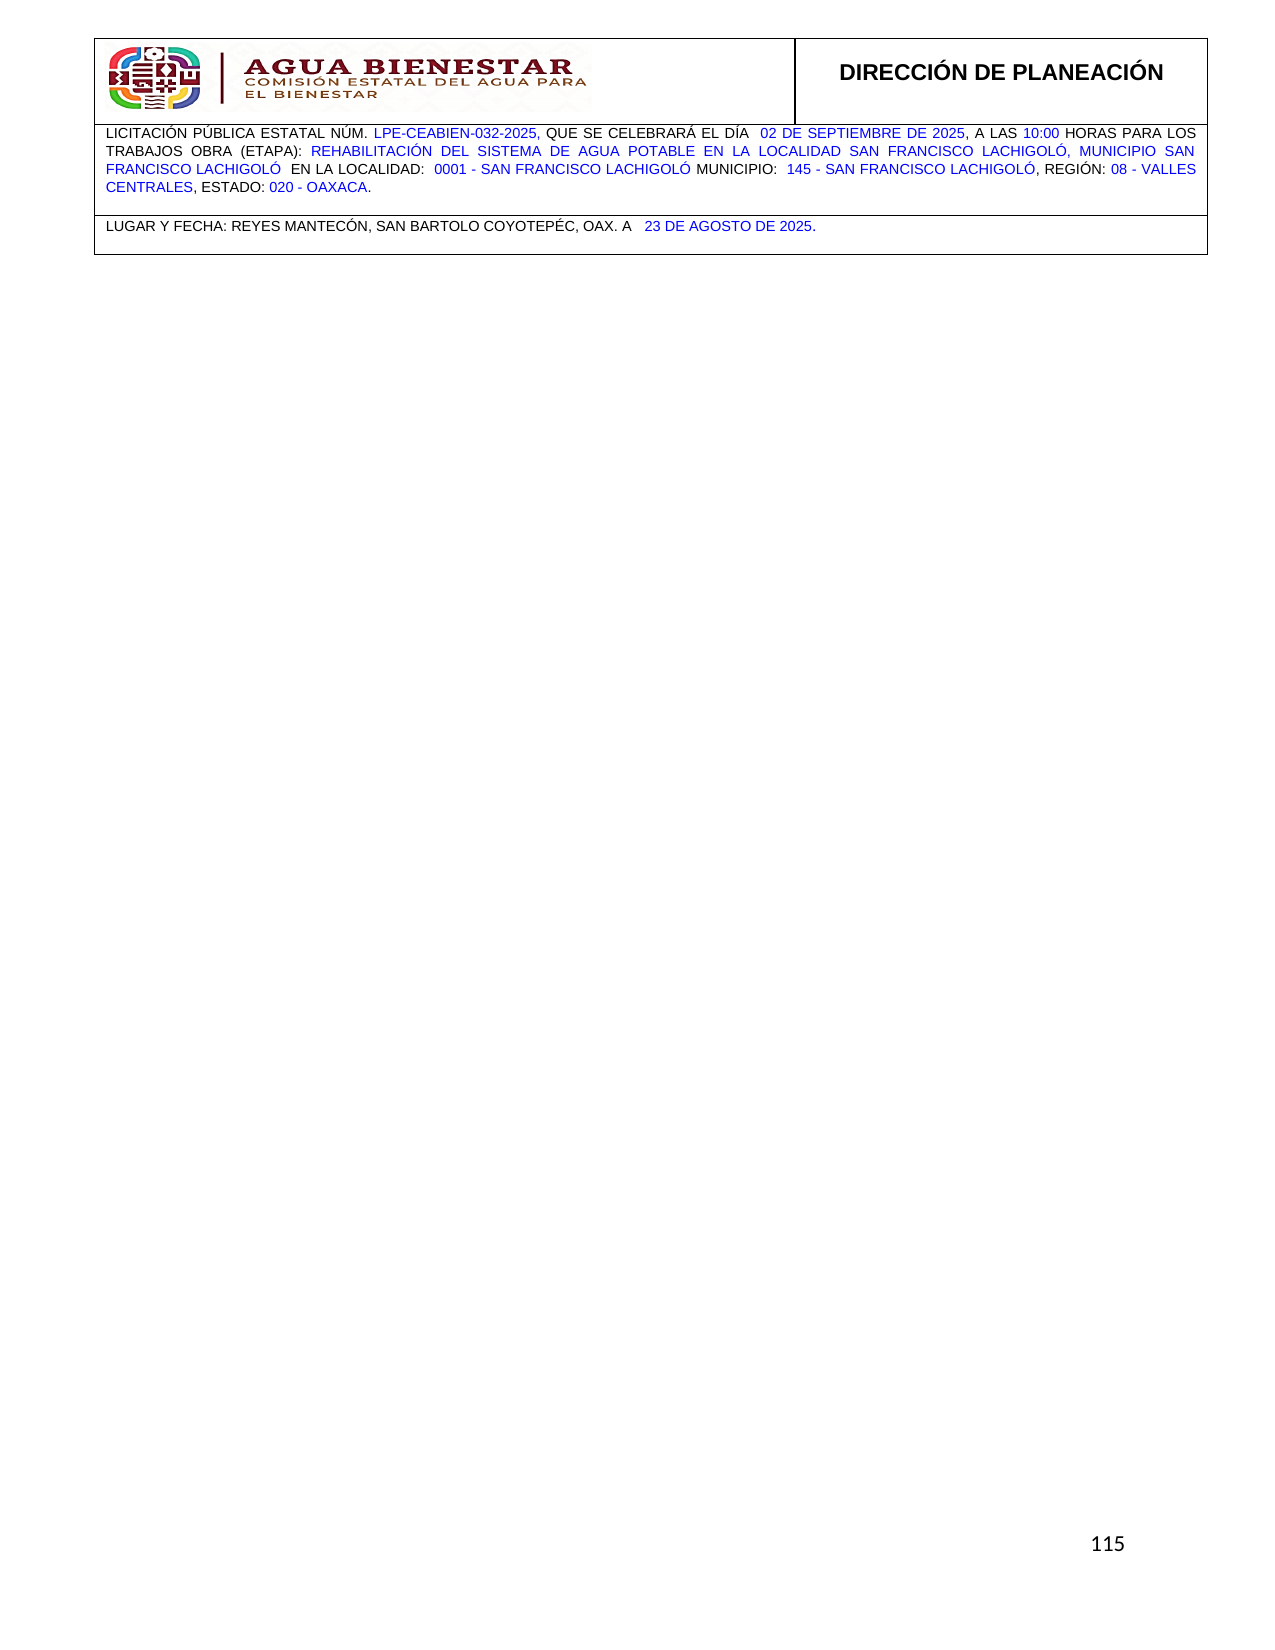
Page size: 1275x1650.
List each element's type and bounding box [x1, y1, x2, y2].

picture [104, 42, 592, 112]
